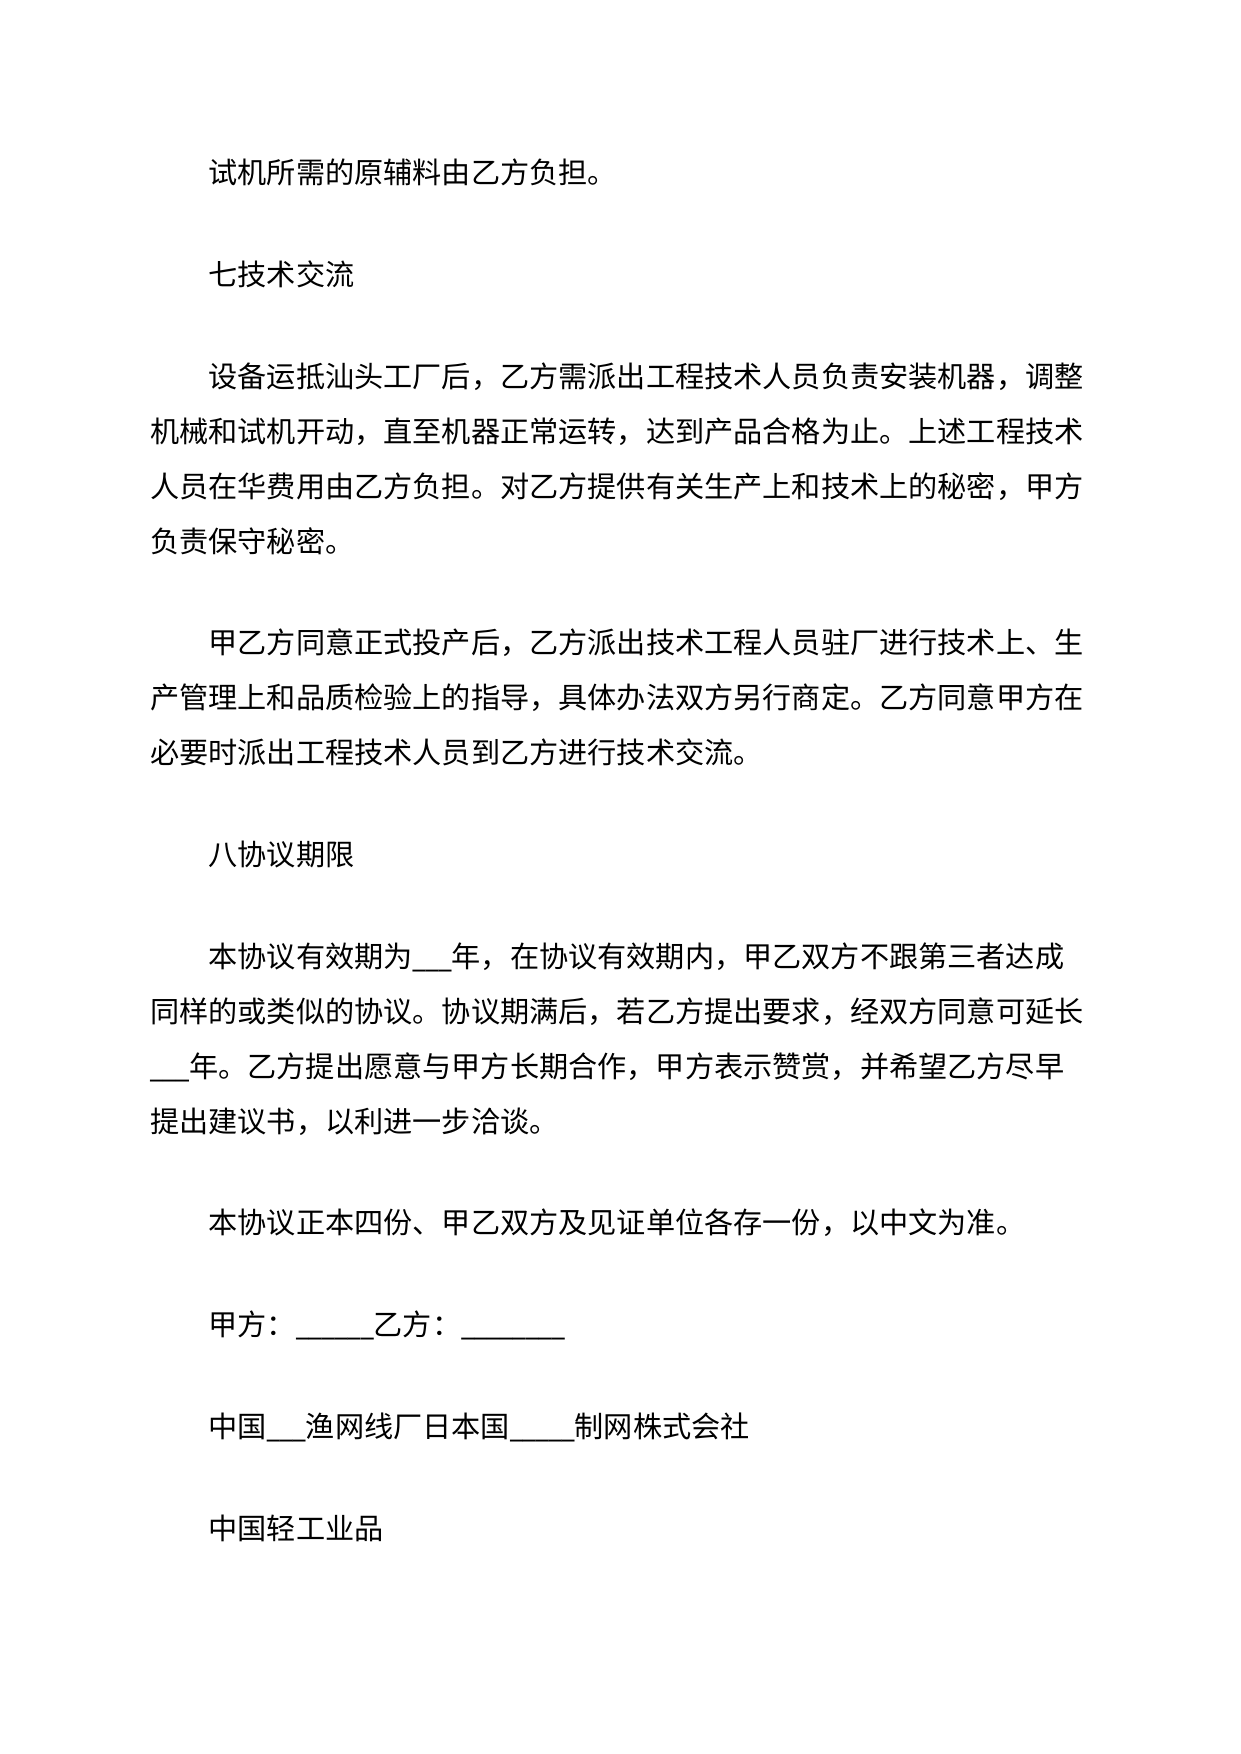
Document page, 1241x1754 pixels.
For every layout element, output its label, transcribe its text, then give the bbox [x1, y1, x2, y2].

text 甲方：______乙方：________ [150, 1302, 1090, 1344]
text 本协议正本四份、甲乙双方及见证单位各存一份，以中文为准。 [150, 1200, 1090, 1242]
text 八协议期限 [150, 832, 1090, 874]
text 本协议有效期为___年，在协议有效期内，甲乙双方不跟第三者达成同样的或类似的协议。协议期满后，若乙方提出要求，经双方同意可延长___年。乙方提出愿意与甲方长期合作，甲方表示赞赏，并希望乙方尽早提出建议书，以利进一步洽谈。 [150, 933, 1090, 1141]
text 甲乙方同意正式投产后，乙方派出技术工程人员驻厂进行技术上、生产管理上和品质检验上的指导，具体办法双方另行商定。乙方同意甲方在必要时派出工程技术人员到乙方进行技术交流。 [150, 620, 1090, 772]
text 试机所需的原辅料由乙方负担。 [150, 150, 1090, 192]
text 中国轻工业品 [150, 1506, 1090, 1548]
text 设备运抵汕头工厂后，乙方需派出工程技术人员负责安装机器，调整机械和试机开动，直至机器正常运转，达到产品合格为止。上述工程技术人员在华费用由乙方负担。对乙方提供有关生产上和技术上的秘密，甲方负责保守秘密。 [150, 353, 1090, 561]
text 七技术交流 [150, 252, 1090, 294]
text 中国___渔网线厂日本国_____制网株式会社 [150, 1404, 1090, 1446]
